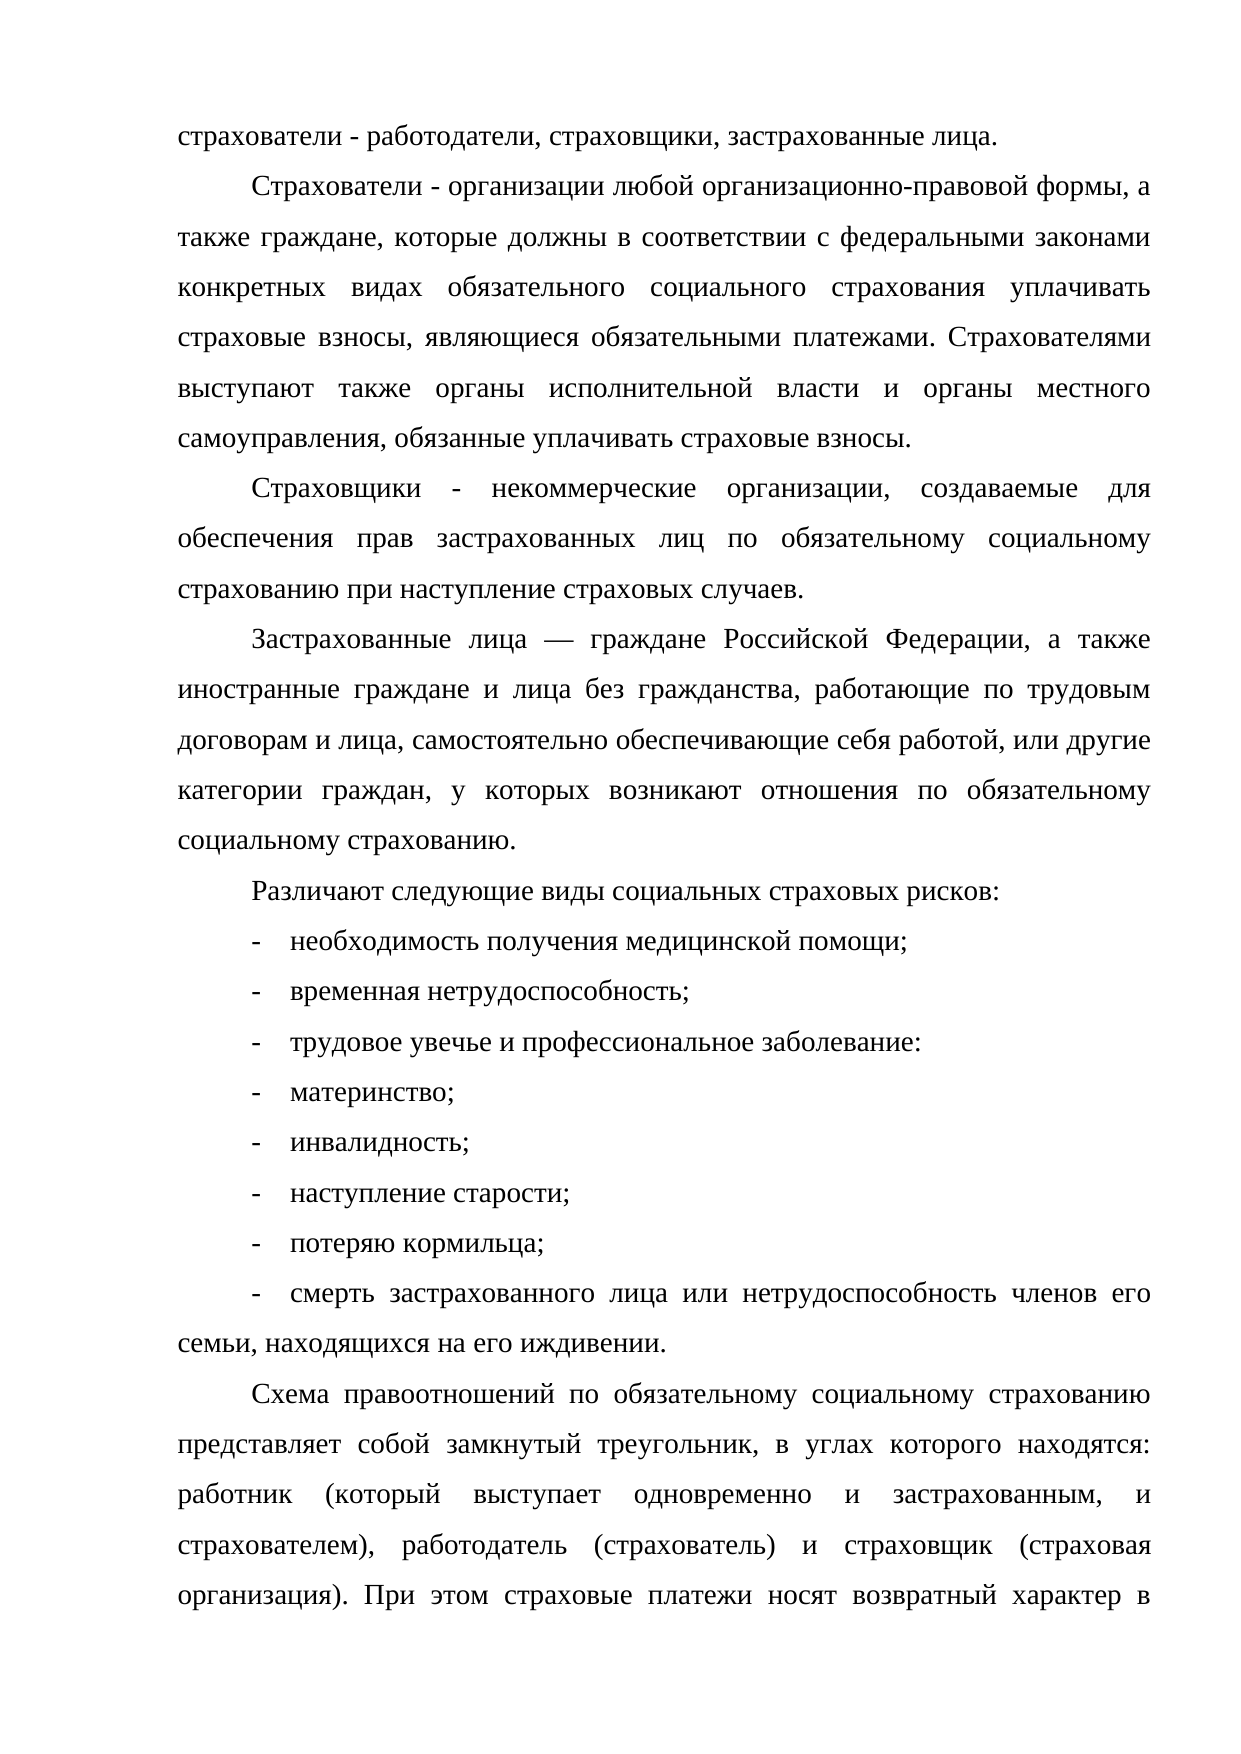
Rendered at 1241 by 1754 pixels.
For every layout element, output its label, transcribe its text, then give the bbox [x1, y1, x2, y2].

text Застрахованные лица — граждане Российской Федерации, а также иностранные граждане и лица без гражданства, работающие по трудовым договорам и лица, самостоятельно обеспечивающие себя работой, или другие категории граждан, у которых возникают отношения по обязательному социальному страхованию. [177, 621, 1152, 856]
list инвалидность; [177, 1124, 1152, 1158]
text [177, 1376, 1152, 1611]
list трудовое увечье и профессиональное заболевание: [177, 1024, 1152, 1057]
list необходимость получения медицинской помощи; [177, 923, 1152, 957]
text Различают следующие виды социальных страховых рисков: [177, 873, 1152, 906]
list потеряю кормильца; [177, 1225, 1152, 1258]
list материнство; [177, 1074, 1152, 1108]
list смерть застрахованного лица или нетрудоспособность членов его семьи, находящихся на его иждивении. [177, 1275, 1152, 1359]
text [177, 118, 1152, 152]
text Страхователи - организации любой организационно-правовой формы, а также граждане, которые должны в соответствии с федеральными законами конкретных видах обязательного социального страхования уплачивать страховые взносы, являющиеся обязательными платежами. Страхователями выступают также органы исполнительной власти и органы местного самоуправления, обязанные уплачивать страховые взносы. [177, 168, 1152, 453]
list наступление старости; [177, 1175, 1152, 1208]
text Страховщики - некоммерческие организации, создаваемые для обеспечения прав застрахованных лиц по обязательному социальному страхованию при наступление страховых случаев. [177, 470, 1152, 604]
list временная нетрудоспособность; [177, 973, 1152, 1007]
